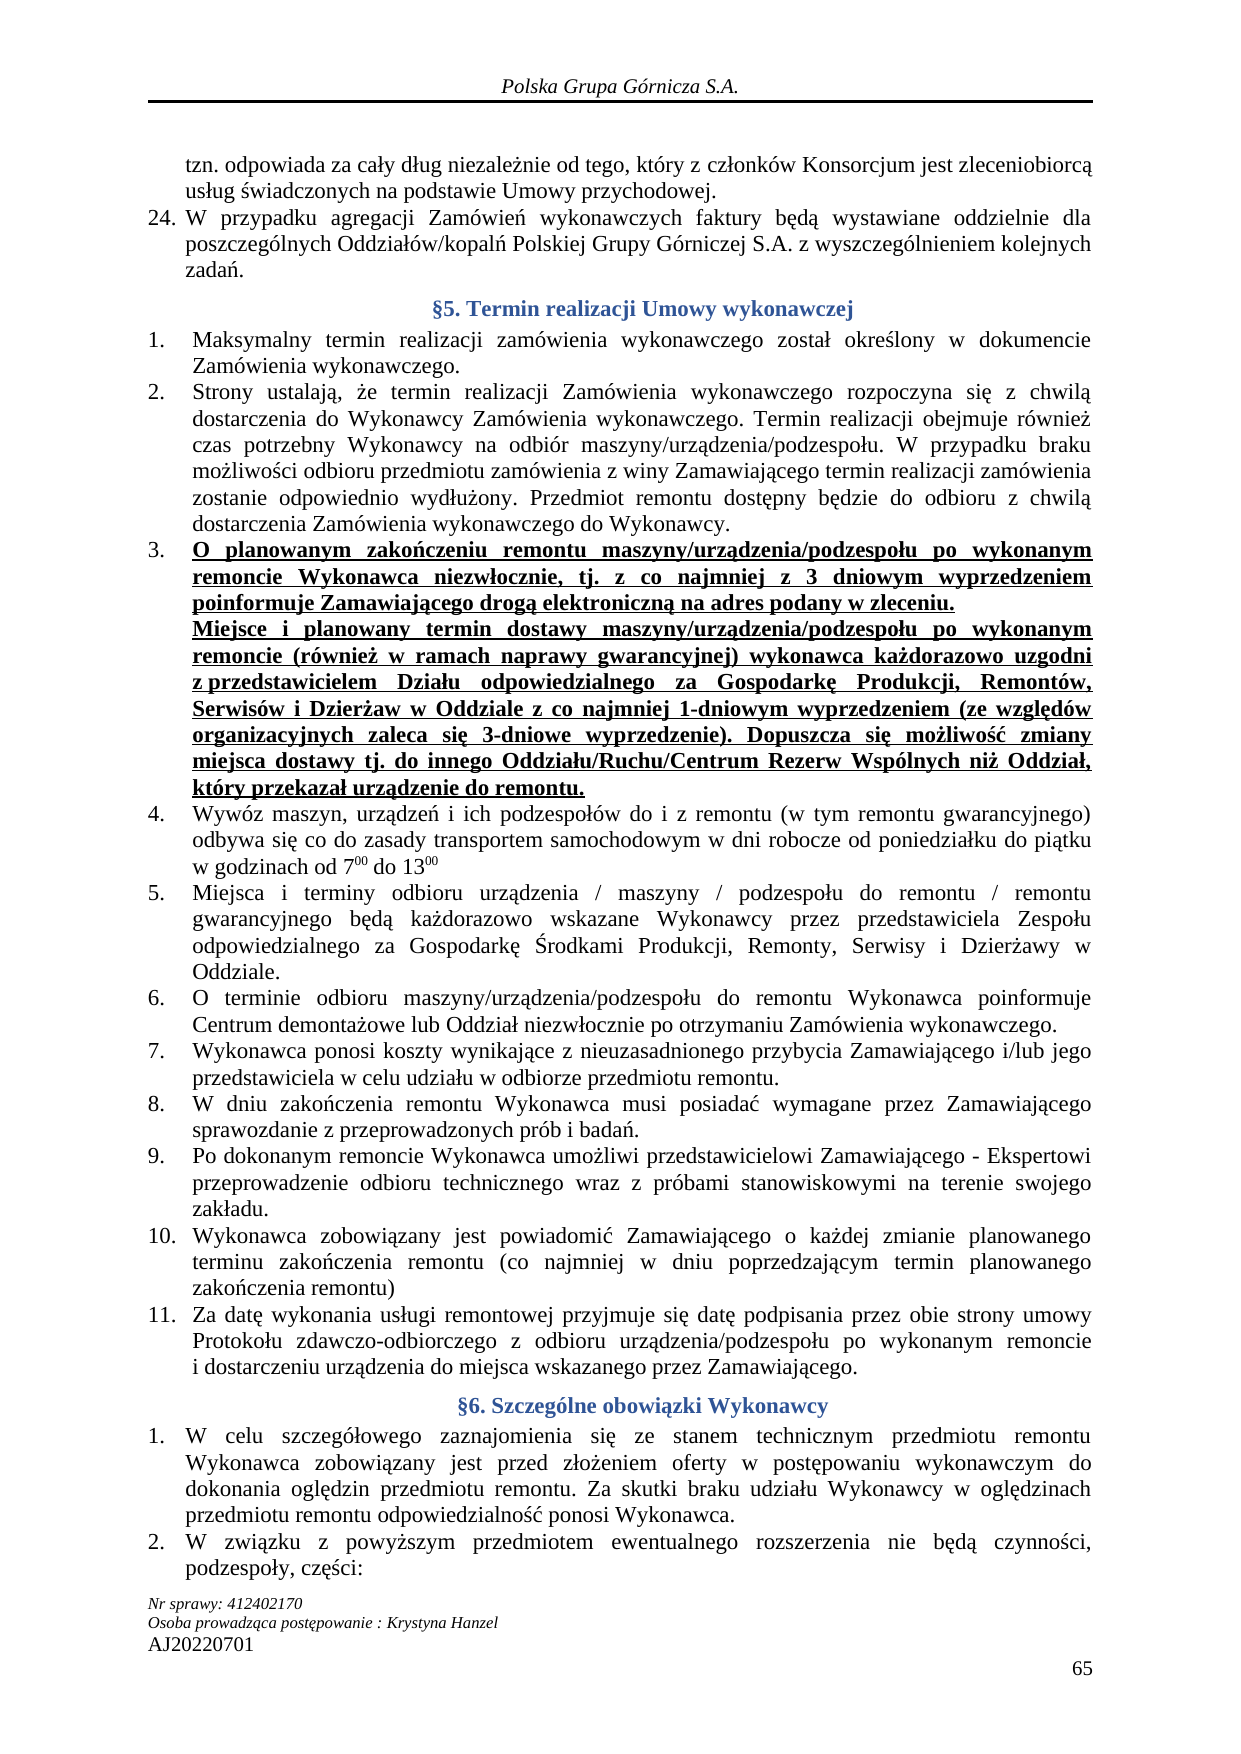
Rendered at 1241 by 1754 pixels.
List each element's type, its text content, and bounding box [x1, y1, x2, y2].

list O terminie odbioru maszyny/urządzenia/podzespołu do remontu Wykonawca poinformuje Centrum demontażowe lub Oddział niezwłocznie po otrzymaniu Zamówienia wykonawczego. [148, 984, 1093, 1037]
list W przypadku agregacji Zamówień wykonawczych faktury będą wystawiane oddzielnie dla poszczególnych Oddziałów/kopalń Polskiej Grupy Górniczej S.A. z wyszczególnieniem kolejnych zadań. [148, 204, 1093, 283]
list Wywóz maszyn, urządzeń i ich podzespołów do i z remontu (w tym remontu gwarancyjnego) odbywa się co do zasady transportem samochodowym w dni robocze od poniedziałku do piątku w godzinach od 700 do 1300 [148, 800, 1093, 879]
text Miejsce i planowany termin dostawy maszyny/urządzenia/podzespołu po wykonanym remoncie (również w ramach naprawy gwarancyjnej) wykonawca każdorazowo uzgodni z przedstawicielem Działu odpowiedzialnego za Gospodarkę Produkcji, Remontów, Serwisów i Dzierżaw w Oddziale z co najmniej 1-dniowym wyprzedzeniem (ze względów organizacyjnych zaleca się 3-dniowe wyprzedzenie). Dopuszcza się możliwość zmiany miejsca dostawy tj. do innego Oddziału/Ruchu/Centrum Rezerw Wspólnych niż Oddział, który przekazał urządzenie do remontu. [192, 745, 1093, 800]
subtitle §6. Szczególne obowiązki Wykonawcy [193, 1392, 1093, 1419]
list Maksymalny termin realizacji zamówienia wykonawczego został określony w dokumencie Zamówienia wykonawczego. [148, 326, 1093, 378]
subtitle §5. Termin realizacji Umowy wykonawczej [193, 295, 1093, 322]
list Po dokonanym remoncie Wykonawca umożliwi przedstawicielowi Zamawiającego - Ekspertowi przeprowadzenie odbioru technicznego wraz z próbami stanowiskowymi na terenie swojego zakładu. [148, 1143, 1093, 1222]
list W dniu zakończenia remontu Wykonawca musi posiadać wymagane przez Zamawiającego sprawozdanie z przeprowadzonych prób i badań. [148, 1090, 1093, 1143]
list O planowanym zakończeniu remontu maszyny/urządzenia/podzespołu po wykonanym remoncie Wykonawca niezwłocznie, tj. z co najmniej z 3 dniowym wyprzedzeniem poinformuje Zamawiającego drogą elektroniczną na adres podany w zleceniu. [148, 536, 1093, 616]
list W celu szczegółowego zaznajomienia się ze stanem technicznym przedmiotu remontu Wykonawca zobowiązany jest przed złożeniem oferty w postępowaniu wykonawczym do dokonania oględzin przedmiotu remontu. Za skutki braku udziału Wykonawcy w oględzinach przedmiotu remontu odpowiedzialność ponosi Wykonawca. [148, 1422, 1093, 1528]
list Za datę wykonania usługi remontowej przyjmuje się datę podpisania przez obie strony umowy Protokołu zdawczo-odbiorczego z odbioru urządzenia/podzespołu po wykonanym remoncie i dostarczeniu urządzenia do miejsca wskazanego przez Zamawiającego. [148, 1301, 1093, 1380]
list Wykonawca ponosi koszty wynikające z nieuzasadnionego przybycia Zamawiającego i/lub jego przedstawiciela w celu udziału w odbiorze przedmiotu remontu. [148, 1037, 1093, 1090]
list Miejsca i terminy odbioru urządzenia / maszyny / podzespołu do remontu / remontu gwarancyjnego będą każdorazowo wskazane Wykonawcy przez przedstawiciela Zespołu odpowiedzialnego za Gospodarkę Środkami Produkcji, Remonty, Serwisy i Dzierżawy w Oddziale. [148, 879, 1093, 984]
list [148, 151, 1093, 204]
list W związku z powyższym przedmiotem ewentualnego rozszerzenia nie będą czynności, podzespoły, części: [148, 1528, 1093, 1581]
list Strony ustalają, że termin realizacji Zamówienia wykonawczego rozpoczyna się z chwilą dostarczenia do Wykonawcy Zamówienia wykonawczego. Termin realizacji obejmuje również czas potrzebny Wykonawcy na odbiór maszyny/urządzenia/podzespołu. W przypadku braku możliwości odbioru przedmiotu zamówienia z winy Zamawiającego termin realizacji zamówienia zostanie odpowiednio wydłużony. Przedmiot remontu dostępny będzie do odbioru z chwilą dostarczenia Zamówienia wykonawczego do Wykonawcy. [148, 378, 1093, 536]
list Wykonawca zobowiązany jest powiadomić Zamawiającego o każdej zmianie planowanego terminu zakończenia remontu (co najmniej w dniu poprzedzającym termin planowanego zakończenia remontu) [148, 1222, 1093, 1301]
